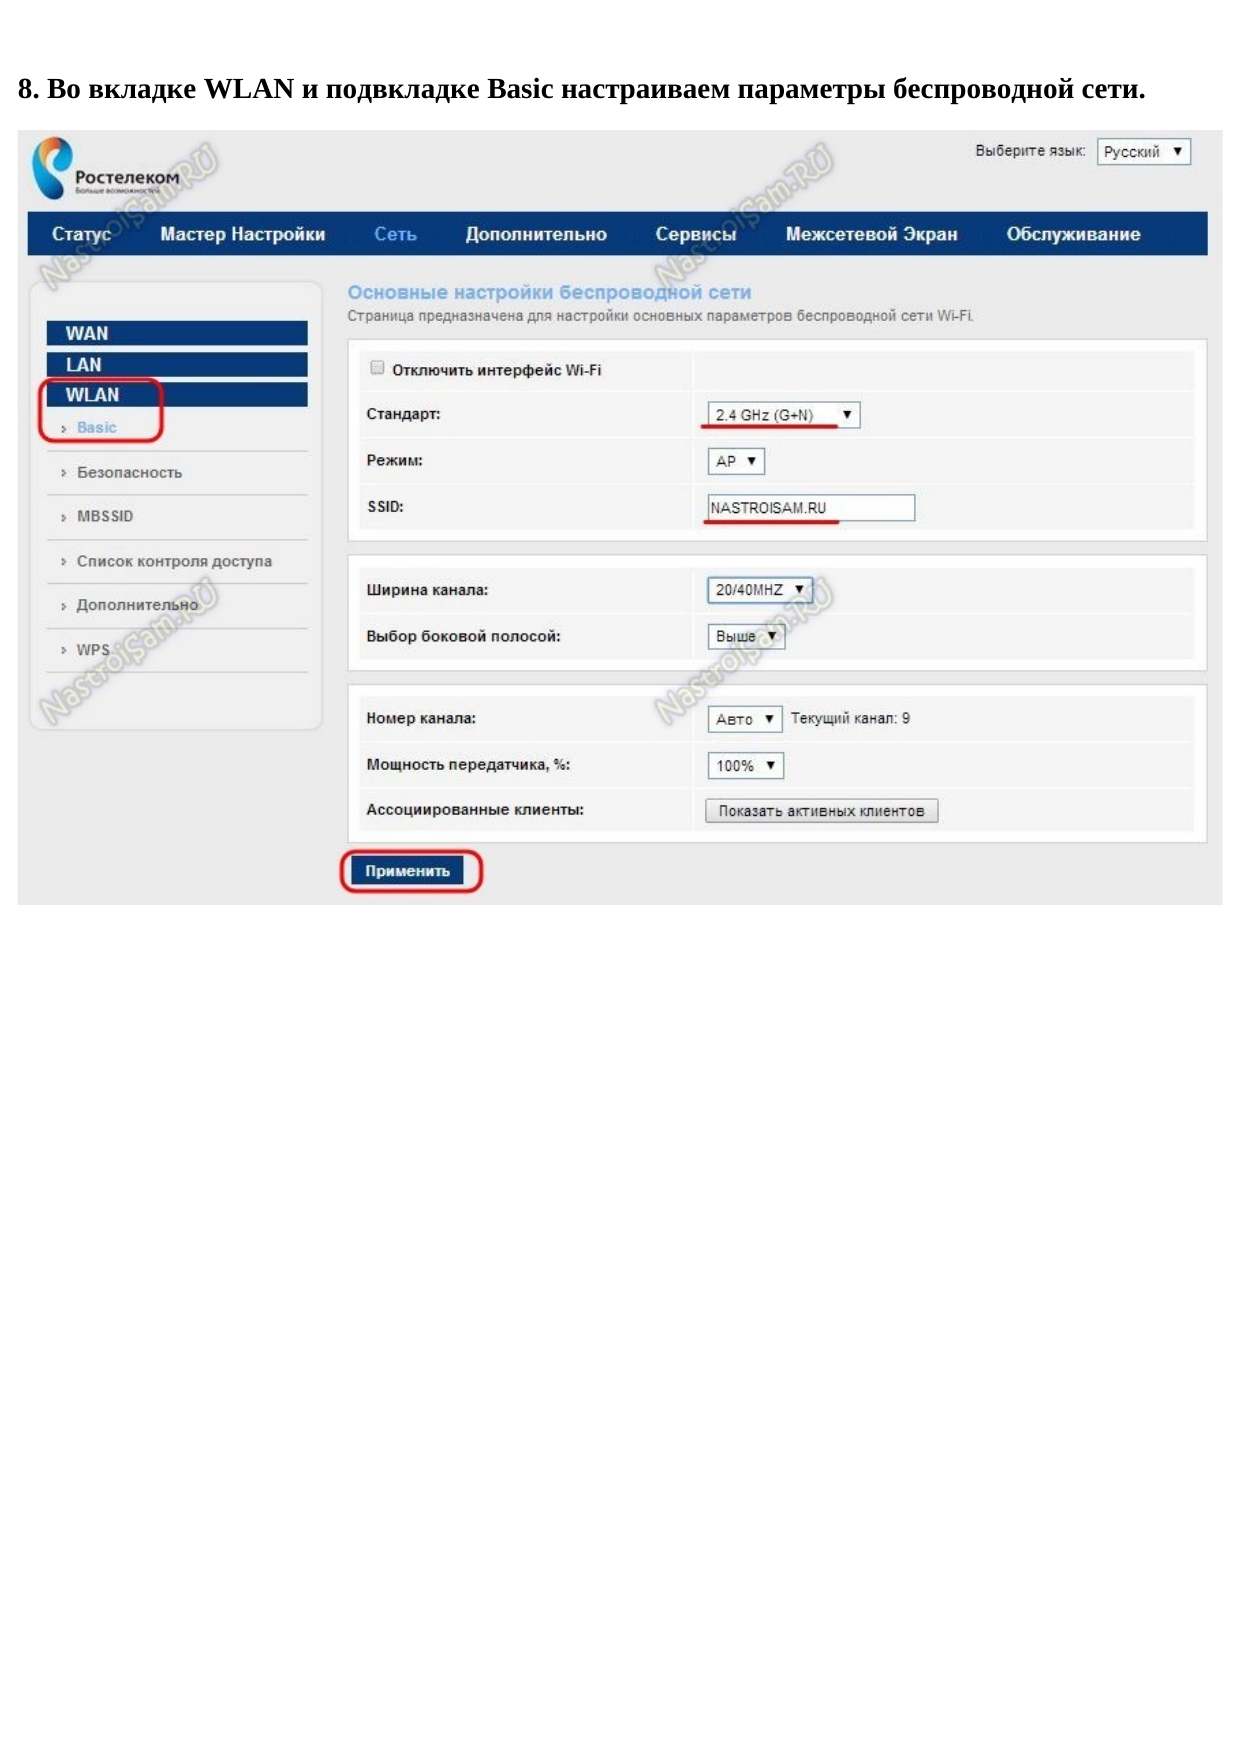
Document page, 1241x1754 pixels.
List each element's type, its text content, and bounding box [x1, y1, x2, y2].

text 8. Во вкладке WLAN и подвкладке Basic настраиваем параметры беспроводной сети. [18, 71, 1222, 104]
picture [17, 130, 1223, 905]
